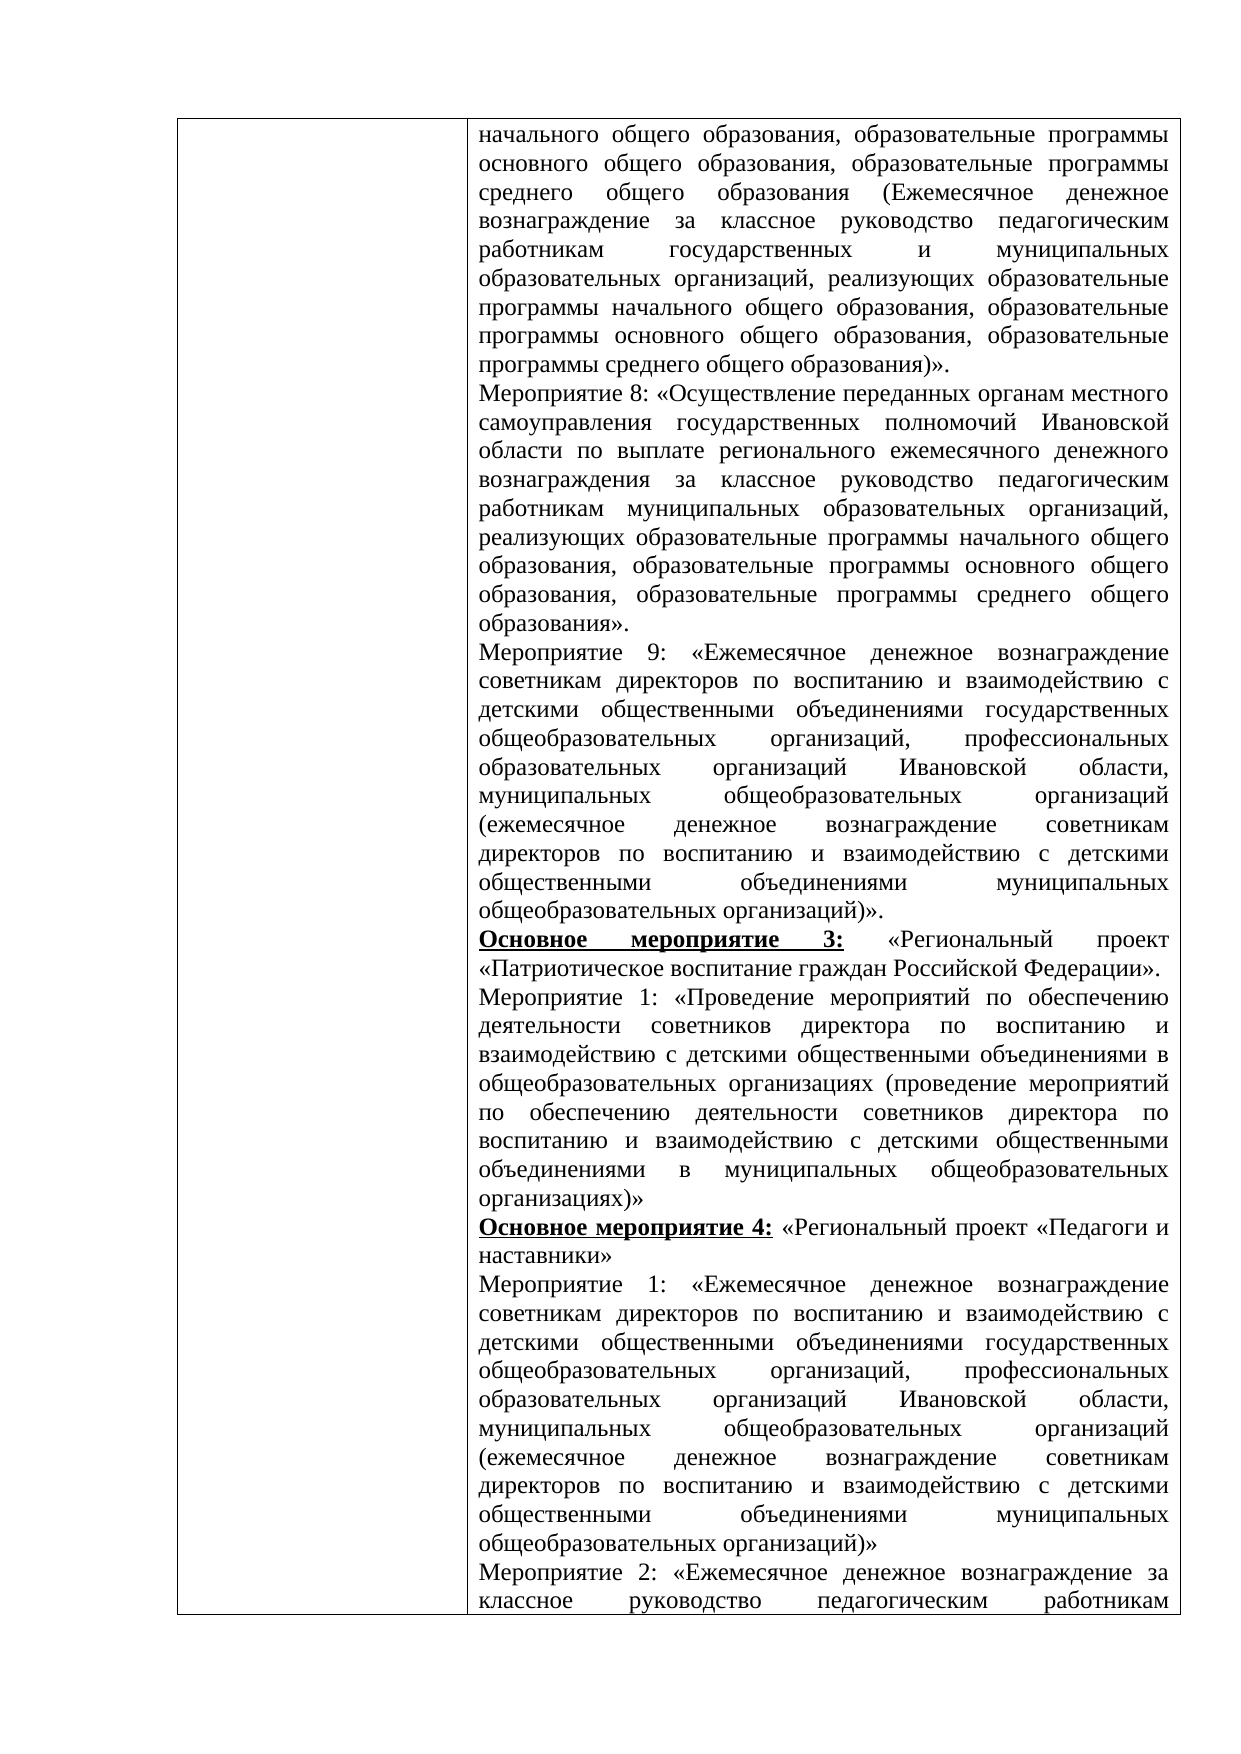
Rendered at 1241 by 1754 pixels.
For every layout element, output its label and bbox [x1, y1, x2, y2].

table_cell [178, 119, 467, 1614]
table_cell [468, 119, 1180, 1614]
